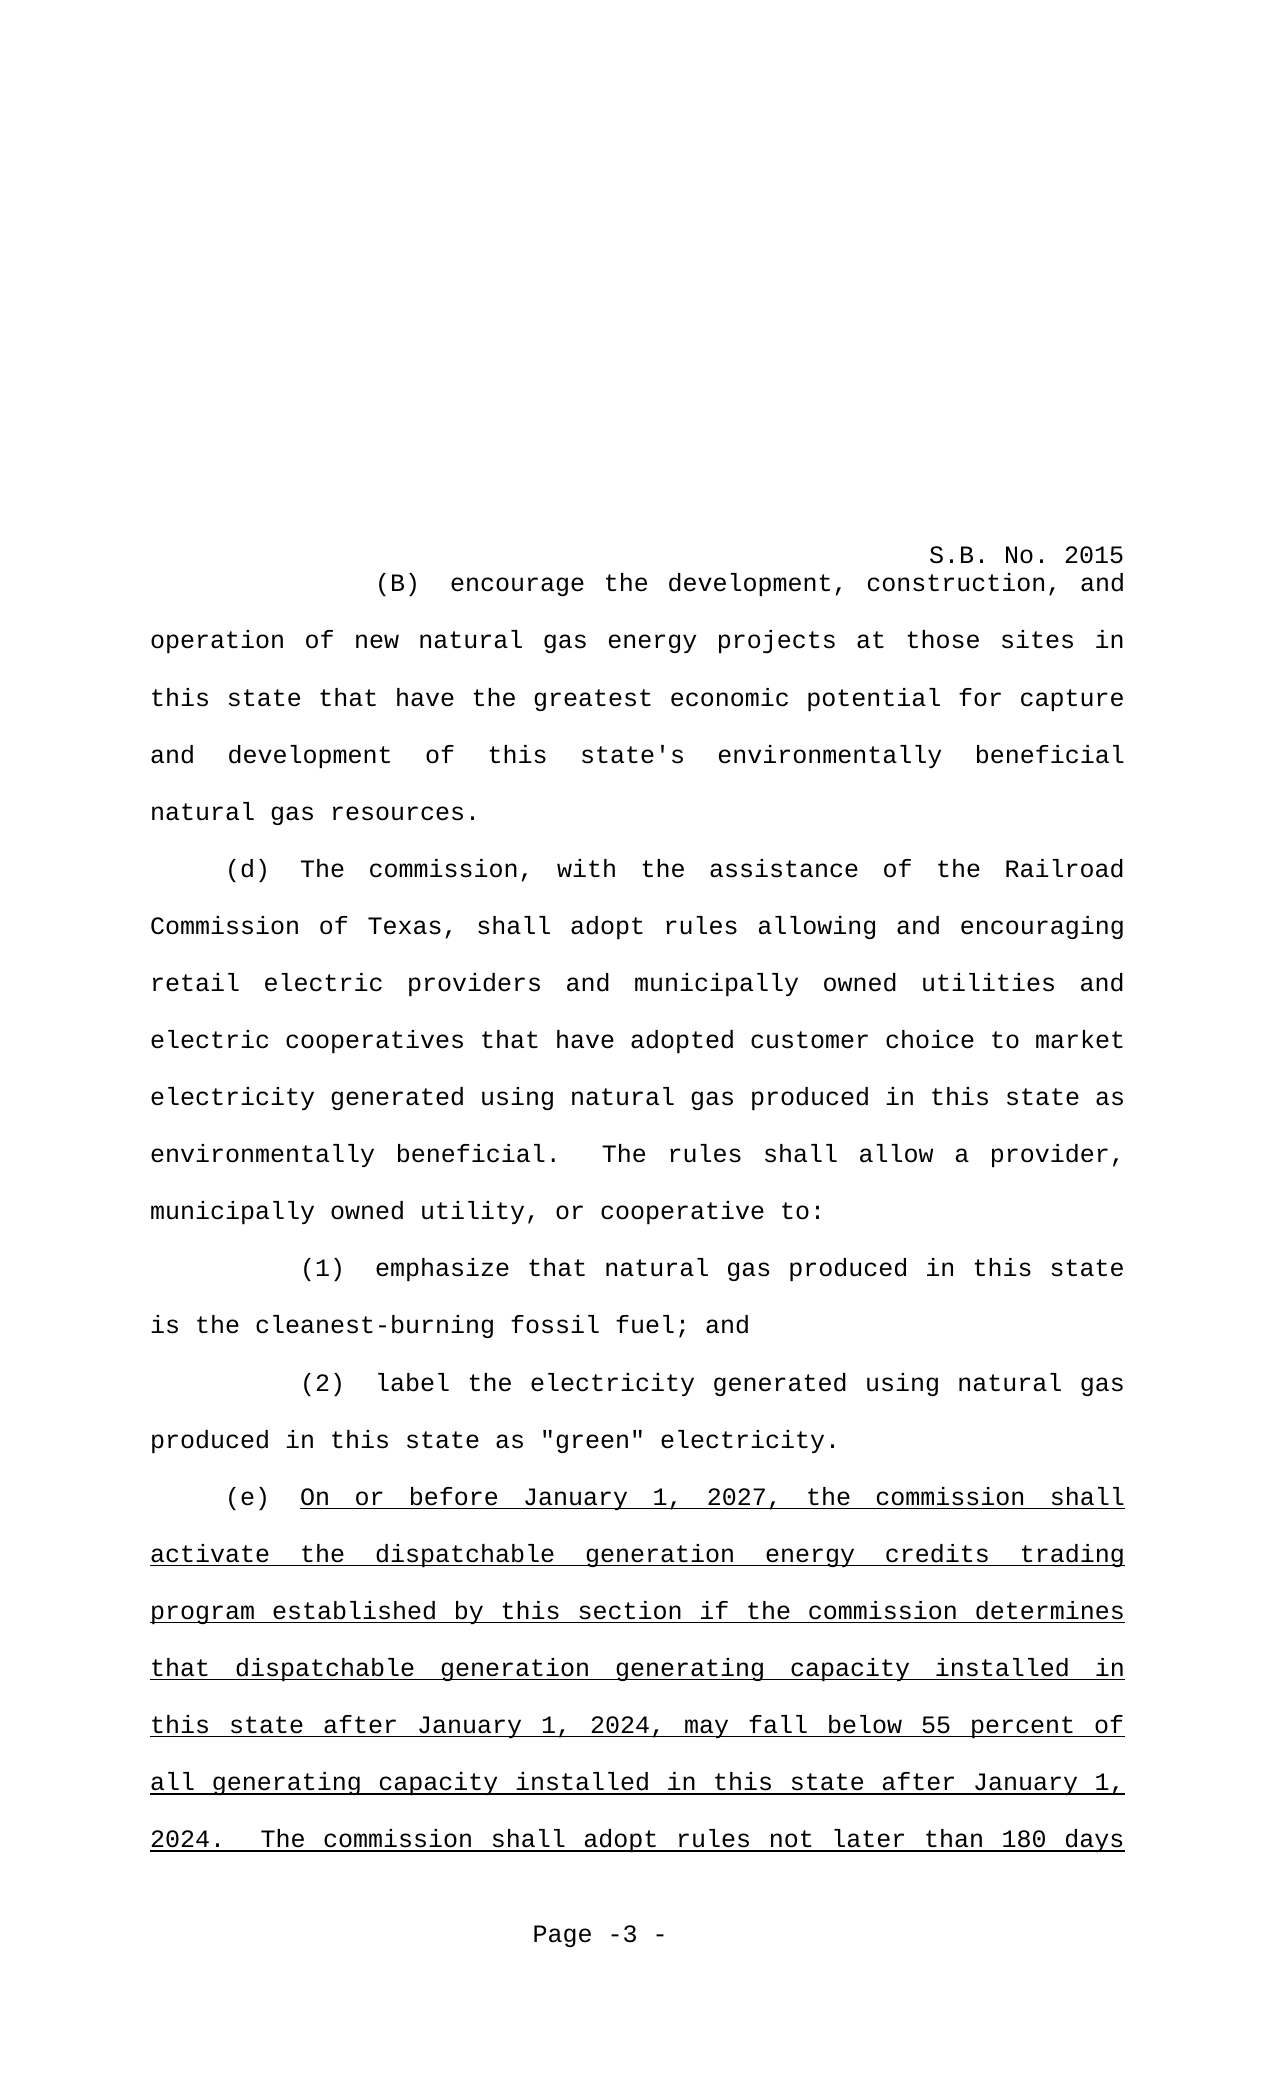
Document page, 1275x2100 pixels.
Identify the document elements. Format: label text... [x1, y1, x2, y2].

text (d) The commission, with the assistance of the Railroad Commission of Texas, shall adopt rules allowing and encouraging retail electric providers and municipally owned utilities and electric cooperatives that have adopted customer choice to market electricity generated using natural gas produced in this state as environmentally beneficial. The rules shall allow a provider, municipally owned utility, or cooperative to: [150, 856, 1125, 1227]
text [150, 1795, 1125, 1850]
text (2) label the electricity generated using natural gas produced in this state as "green" electricity. [150, 1370, 1125, 1456]
text (B) encourage the development, construction, and operation of new natural gas energy projects at those sites in this state that have the greatest economic potential for capture and development of this state's environmentally beneficial natural gas resources. [150, 571, 1125, 828]
text (1) emphasize that natural gas produced in this state is the cleanest-burning fossil fuel; and [150, 1256, 1125, 1341]
